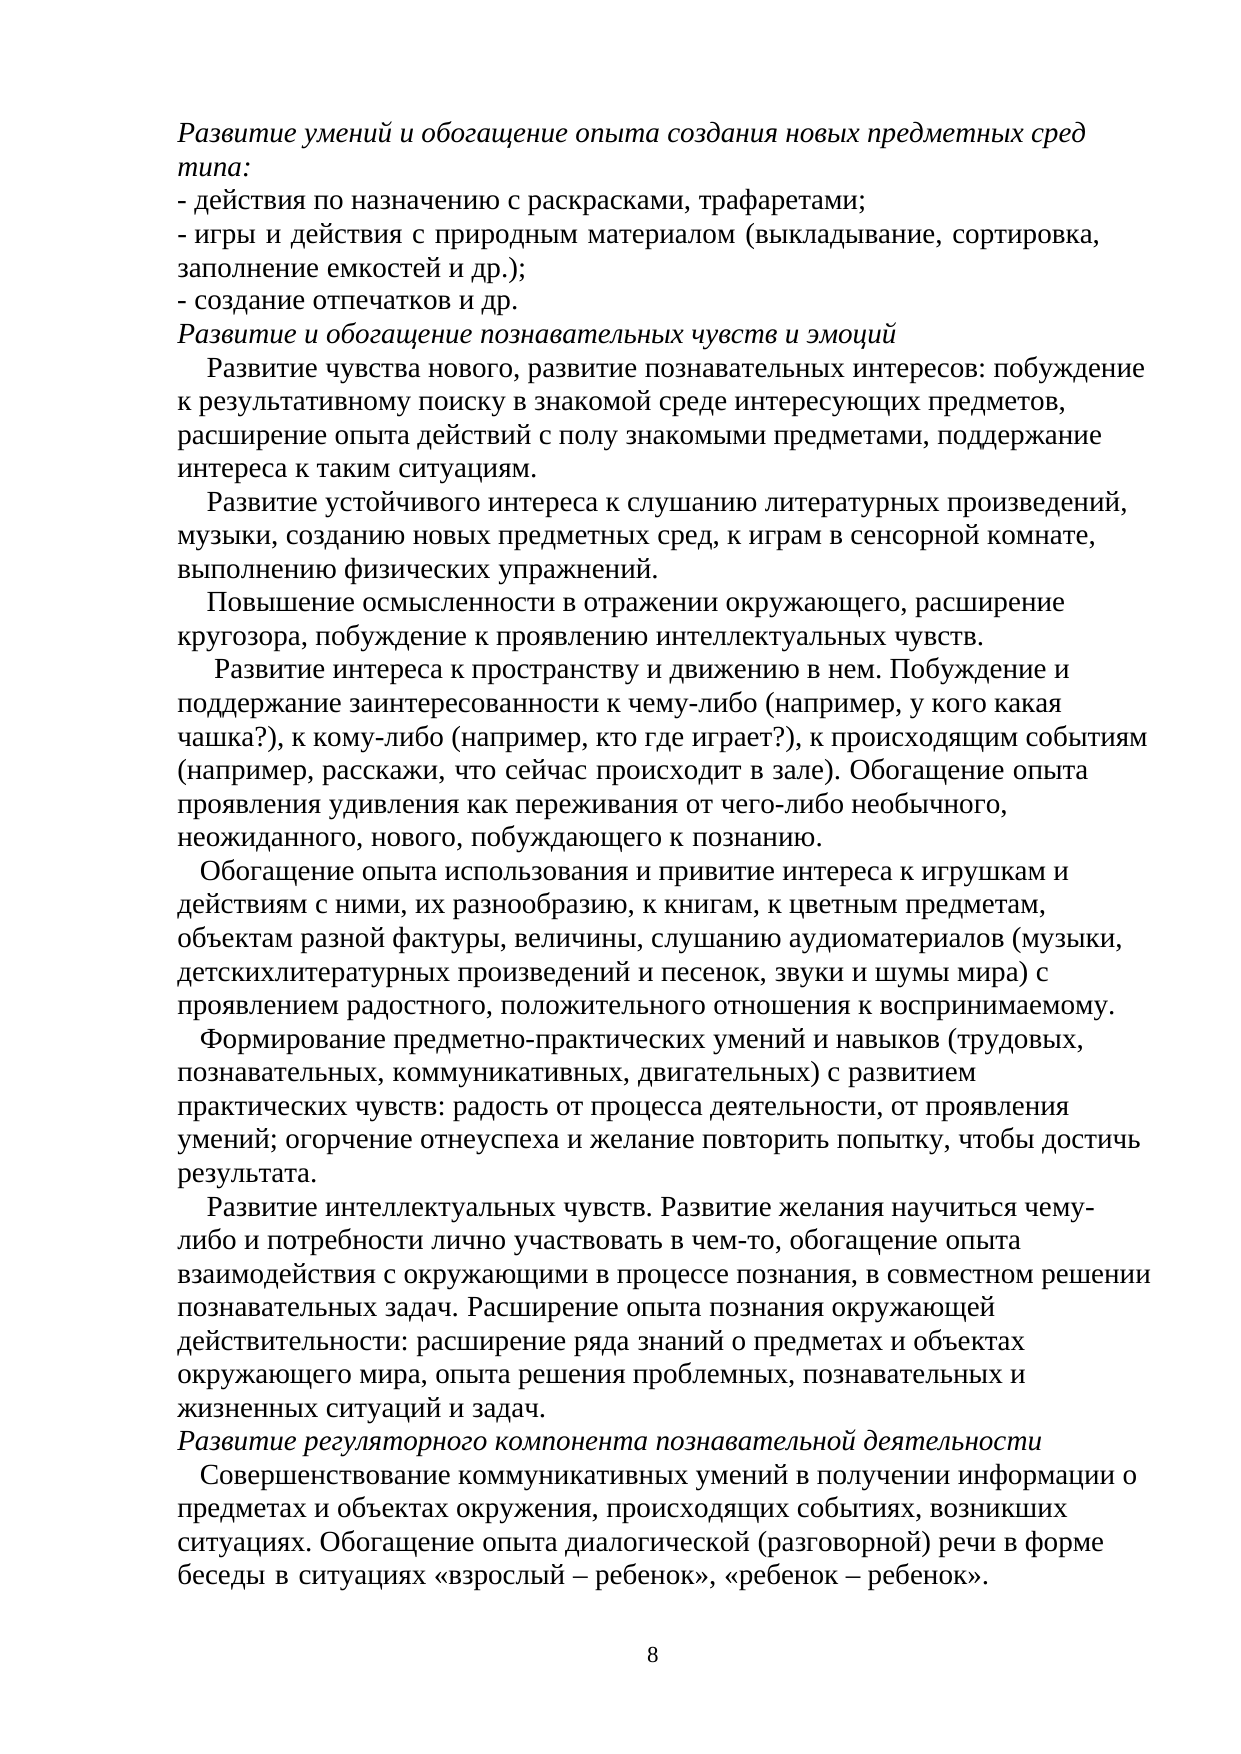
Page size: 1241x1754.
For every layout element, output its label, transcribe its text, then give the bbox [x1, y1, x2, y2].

text Развитие интеллектуальных чувств. Развитие желания научиться чему- либо и потребности лично участвовать в чем-то, обогащение опыта взаимодействия с окружающими в процессе познания, в совместном решении познавательных задач. Расширение опыта познания окружающей действительности: расширение ряда знаний о предметах и объектах [177, 1189, 1152, 1356]
text Развитие устойчивого интереса к слушанию литературных произведений, музыки, созданию новых предметных сред, к играм в сенсорной комнате, выполнению физических упражнений. [177, 484, 1129, 584]
text Развитие умений и обогащение опыта создания новых предметных сред типа: [177, 115, 1138, 182]
text Совершенствование коммуникативных умений в получении информации о предметах и объектах окружения, происходящих событиях, возникших ситуациях. Обогащение опыта диалогической (разговорной) речи в форме беседы в ситуациях «взрослый – ребенок», «ребенок – ребенок». [177, 1457, 1139, 1591]
text Развитие и обогащение познавательных чувств и эмоций [177, 316, 1163, 350]
list действия по назначению с раскрасками, трафаретами; [177, 182, 1163, 216]
text Развитие регуляторного компонента познавательной деятельности [177, 1423, 1163, 1457]
text окружающего мира, опыта решения проблемных, познавательных и жизненных ситуаций и задач. [177, 1356, 1028, 1423]
text Формирование предметно-практических умений и навыков (трудовых, познавательных, коммуникативных, двигательных) c развитием практических чувств: радость от процесса деятельности, от проявления умений; огорчение отнеуспеха и желание повторить попытку, чтобы достичь результата. [177, 1021, 1142, 1188]
text Повышение осмысленности в отражении окружающего, расширение кругозора, побуждение к проявлению интеллектуальных чувств. [177, 584, 1067, 652]
list создание отпечатков и др. [177, 283, 1163, 316]
list игры и действия с природным материалом (выкладывание, сортировка, заполнение емкостей и др.); [177, 216, 1103, 283]
text Обогащение опыта использования и привитие интереса к игрушкам и действиям с ними, их разнообразию, к книгам, к цветным предметам, объектам разной фактуры, величины, слушанию аудиоматериалов (музыки, детскихлитературных произведений и песенок, звуки и шумы мира) c проявлением радостного, положительного отношения к воспринимаемому. [177, 853, 1125, 1021]
text Развитие чувства нового, развитие познавательных интересов: побуждение к результативному поиску в знакомой среде интересующих предметов, расширение опыта действий с полу знакомыми предметами, поддержание интереса к таким ситуациям. [177, 350, 1146, 484]
text Развитие интереса к пространству и движению в нем. Побуждение и поддержание заинтересованности к чему-либо (например, у кого какая чашка?), к кому-либо (например, кто где играет?), к происходящим событиям (например, расскажи, что сейчас происходит в зале). Обогащение опыта проявления удивления как переживания от чего-либо необычного, неожиданного, нового, побуждающего к познанию. [177, 652, 1150, 853]
